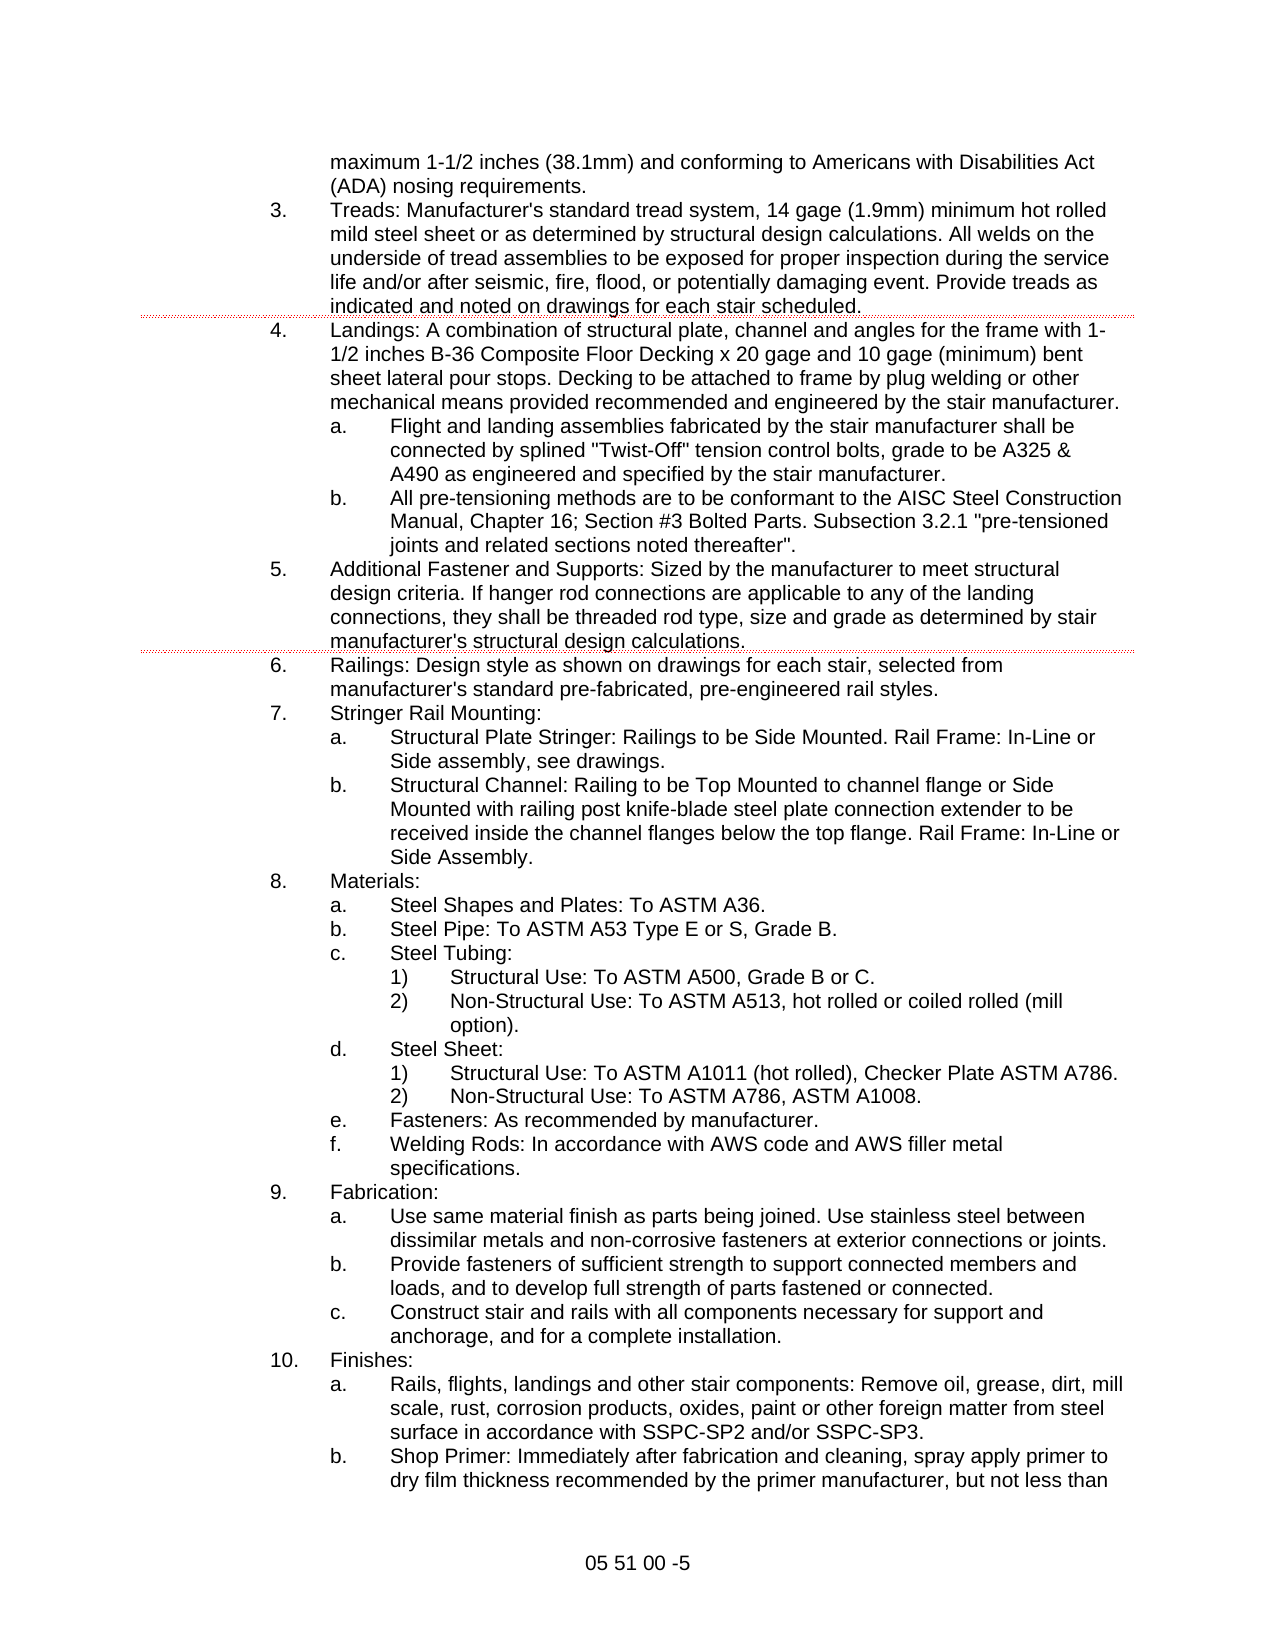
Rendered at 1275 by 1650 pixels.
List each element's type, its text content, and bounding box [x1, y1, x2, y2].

list Landings: A combination of structural plate, channel and angles for the frame with 1-1/2 inches B-36 Composite Floor Decking x 20 gage and 10 gage (minimum) bent sheet lateral pour stops. Decking to be attached to frame by plug welding or other mechanical means provided recommended and engineered by the stair manufacturer. [270, 318, 1125, 413]
list Steel Pipe: To ASTM A53 Type E or S, Grade B. [330, 917, 1125, 941]
list Structural Plate Stringer: Railings to be Side Mounted. Rail Frame: In-Line or Side assembly, see drawings. [330, 725, 1125, 773]
list Flight and landing assemblies fabricated by the stair manufacturer shall be connected by splined "Twist-Off" tension control bolts, grade to be A325 & A490 as engineered and specified by the stair manufacturer. [330, 413, 1125, 485]
list Fasteners: As recommended by manufacturer. [330, 1108, 1125, 1132]
list Additional Fastener and Supports: Sized by the manufacturer to meet structural design criteria. If hanger rod connections are applicable to any of the landing connections, they shall be threaded rod type, size and grade as determined by stair manufacturer's structural design calculations. [270, 557, 1125, 653]
list Materials: [270, 869, 1125, 893]
list Fabrication: [270, 1180, 1125, 1204]
list Finishes: [270, 1348, 1125, 1372]
list All pre-tensioning methods are to be conformant to the AISC Steel Construction Manual, Chapter 16; Section #3 Bolted Parts. Subsection 3.2.1 "pre-tensioned joints and related sections noted thereafter". [330, 485, 1125, 557]
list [270, 150, 1125, 198]
list Non-Structural Use: To ASTM A786, ASTM A1008. [390, 1084, 1125, 1108]
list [330, 1444, 1125, 1492]
list Construct stair and rails with all components necessary for support and anchorage, and for a complete installation. [330, 1300, 1125, 1348]
list Use same material finish as parts being joined. Use stainless steel between dissimilar metals and non-corrosive fasteners at exterior connections or joints. [330, 1204, 1125, 1252]
list Structural Use: To ASTM A500, Grade B or C. [390, 964, 1125, 988]
list Provide fasteners of sufficient strength to support connected members and loads, and to develop full strength of parts fastened or connected. [330, 1252, 1125, 1300]
list Treads: Manufacturer's standard tread system, 14 gage (1.9mm) minimum hot rolled mild steel sheet or as determined by structural design calculations. All welds on the underside of tread assemblies to be exposed for proper inspection during the service life and/or after seismic, fire, flood, or potentially damaging event. Provide treads as indicated and noted on drawings for each stair scheduled. [270, 198, 1125, 318]
list Welding Rods: In accordance with AWS code and AWS filler metal specifications. [330, 1132, 1125, 1180]
list Stringer Rail Mounting: [270, 701, 1125, 725]
list Railings: Design style as shown on drawings for each stair, selected from manufacturer's standard pre-fabricated, pre-engineered rail styles. [270, 653, 1125, 701]
list Steel Sheet: [330, 1036, 1125, 1060]
list Structural Channel: Railing to be Top Mounted to channel flange or Side Mounted with railing post knife-blade steel plate connection extender to be received inside the channel flanges below the top flange. Rail Frame: In-Line or Side Assembly. [330, 773, 1125, 869]
list Steel Tubing: [330, 941, 1125, 964]
list Steel Shapes and Plates: To ASTM A36. [330, 893, 1125, 917]
list Non-Structural Use: To ASTM A513, hot rolled or coiled rolled (mill option). [390, 988, 1125, 1036]
list Rails, flights, landings and other stair components: Remove oil, grease, dirt, mill scale, rust, corrosion products, oxides, paint or other foreign matter from steel surface in accordance with SSPC-SP2 and/or SSPC-SP3. [330, 1372, 1125, 1444]
list Structural Use: To ASTM A1011 (hot rolled), Checker Plate ASTM A786. [390, 1060, 1125, 1084]
